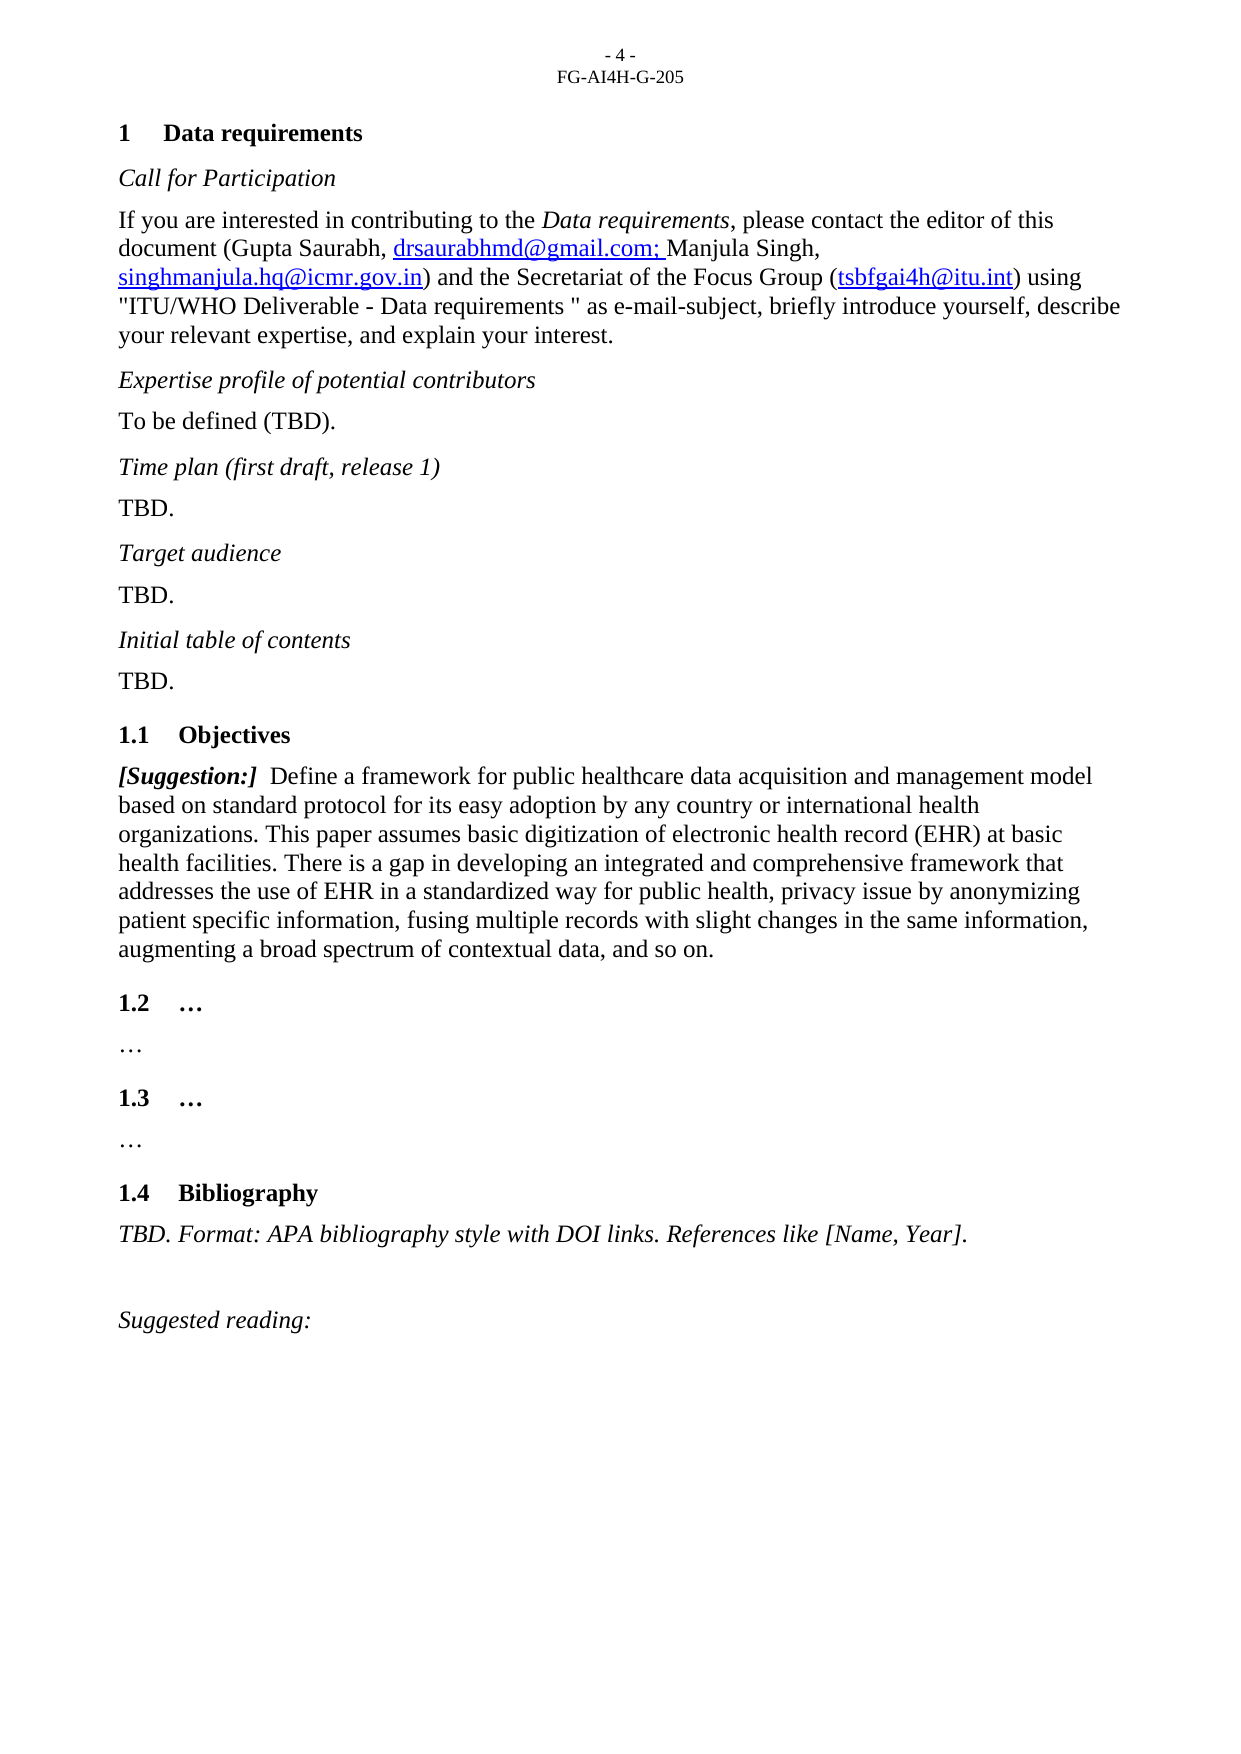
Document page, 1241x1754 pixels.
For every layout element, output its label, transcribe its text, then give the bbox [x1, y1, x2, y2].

subtitle … [118, 1083, 1122, 1111]
text TBD. [118, 493, 1122, 522]
text … [118, 1124, 1122, 1153]
subtitle Target audience [118, 538, 1122, 567]
subtitle Data requirements [118, 118, 1122, 147]
subtitle Suggested reading: [118, 1306, 1122, 1334]
text To be defined (TBD). [118, 406, 1122, 435]
subtitle Objectives [118, 720, 1122, 749]
subtitle … [118, 988, 1122, 1016]
text … [118, 1029, 1122, 1058]
text If you are interested in contributing to the Data requirements, please contact the editor of this document (Gupta Saurabh, drsaurabhmd@gmail.com; Manjula Singh, singhmanjula.hq@icmr.gov.in) and the Secretariat of the Focus Group (tsbfgai4h@itu.int) using "ITU/WHO Deliverable - Data requirements " as e-mail-subject, briefly introduce yourself, describe your relevant expertise, and explain your interest. [118, 205, 1122, 348]
text TBD. [118, 580, 1122, 608]
text [Suggestion:] Define a framework for public healthcare data acquisition and management model based on standard protocol for its easy adoption by any country or international health organizations. This paper assumes basic digitization of electronic health record (EHR) at basic health facilities. There is a gap in developing an integrated and comprehensive framework that addresses the use of EHR in a standardized way for public health, privacy issue by anonymizing patient specific information, fusing multiple records with slight changes in the same information, augmenting a broad spectrum of contextual data, and so on. [118, 761, 1122, 963]
subtitle Initial table of contents [118, 625, 1122, 654]
text TBD. [118, 666, 1122, 695]
subtitle Call for Participation [118, 163, 1122, 192]
subtitle Time plan (first draft, release 1) [118, 452, 1122, 481]
subtitle Expertise profile of potential contributors [118, 365, 1122, 394]
text TBD. Format: APA bibliography style with DOI links. References like [Name, Year]. [118, 1219, 1122, 1248]
subtitle Bibliography [118, 1178, 1122, 1206]
